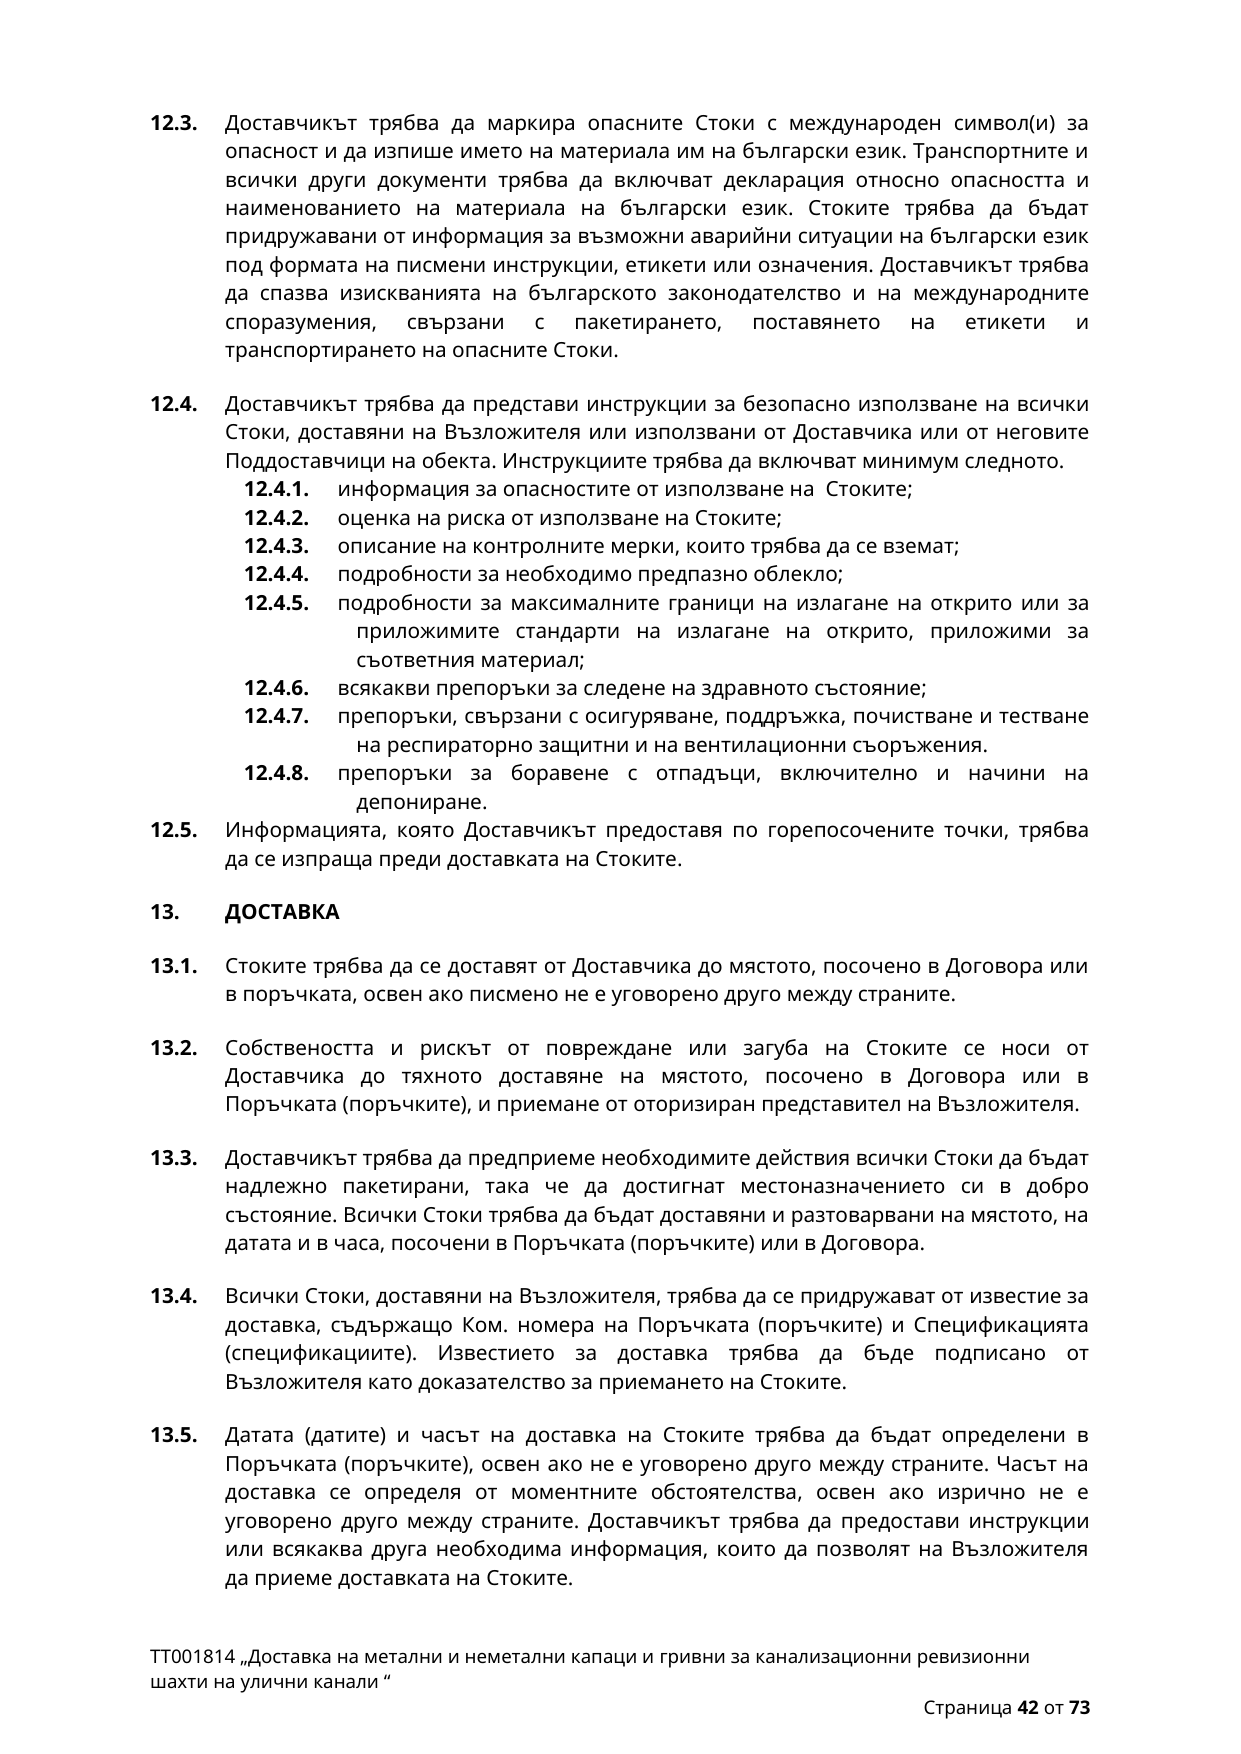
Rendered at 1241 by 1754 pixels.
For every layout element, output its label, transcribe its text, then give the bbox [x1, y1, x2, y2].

list препоръки, свързани с осигуряване, поддръжка, почистване и тестване на респираторно защитни и на вентилационни съоръжения. [244, 702, 1090, 758]
list подробности за необходимо предпазно облекло; [244, 559, 1090, 588]
list ДОСТАВКА [150, 897, 1090, 926]
list Собствеността и рискът от повреждане или загуба на Стоките се носи от Доставчика до тяхното доставяне на мястото, посочено в Договора или в Поръчката (поръчките), и приемане от оторизиран представител на Възложителя. [150, 1033, 1090, 1118]
list Доставчикът трябва да предприеме необходимите действия всички Стоки да бъдат надлежно пакетирани, така че да достигнат местоназначението си в добро състояние. Всички Стоки трябва да бъдат доставяни и разтоварвани на мястото, на датата и в часа, посочени в Поръчката (поръчките) или в Договора. [150, 1143, 1090, 1257]
list подробности за максималните граници на излагане на открито или за приложимите стандарти на излагане на открито, приложими за съответния материал; [244, 588, 1090, 673]
list оценка на риска от използване на Стоките; [244, 503, 1090, 531]
list информация за опасностите от използване на Стоките; [244, 474, 1090, 503]
list описание на контролните мерки, които трябва да се вземат; [244, 531, 1090, 559]
list Доставчикът трябва да маркира опасните Стоки с международен символ(и) за опасност и да изпише името на материала им на български език. Транспортните и всички други документи трябва да включват декларация относно опасността и наименованието на материала на български език. Стоките трябва да бъдат придружавани от информация за възможни аварийни ситуации на български език под формата на писмени инструкции, етикети или означения. Доставчикът трябва да спазва изискванията на българското законодателство и на международните споразумения, свързани с пакетирането, поставянето на етикети и транспортирането на опасните Стоки. [150, 108, 1090, 364]
list Доставчикът трябва да представи инструкции за безопасно използване на всички Стоки, доставяни на Възложителя или използвани от Доставчика или от неговите Поддоставчици на обекта. Инструкциите трябва да включват минимум следното. [150, 389, 1090, 474]
list Стоките трябва да се доставят от Доставчика до мястото, посочено в Договора или в поръчката, освен ако писмено не е уговорено друго между страните. [150, 951, 1090, 1008]
list Датата (датите) и часът на доставка на Стоките трябва да бъдат определени в Поръчката (поръчките), освен ако не е уговорено друго между страните. Часът на доставка се определя от моментните обстоятелства, освен ако изрично не е уговорено друго между страните. Доставчикът трябва да предостави инструкции или всякаква друга необходима информация, които да позволят на Възложителя да приеме доставката на Стоките. [150, 1420, 1090, 1591]
list Всички Стоки, доставяни на Възложителя, трябва да се придружават от известие за доставка, съдържащо Ком. номера на Поръчката (поръчките) и Спецификацията (спецификациите). Известието за доставка трябва да бъде подписано от Възложителя като доказателство за приемането на Стоките. [150, 1282, 1090, 1395]
list всякакви препоръки за следене на здравното състояние; [244, 673, 1090, 702]
list Информацията, която Доставчикът предоставя по горепосочените точки, трябва да се изпраща преди доставката на Стоките. [150, 815, 1090, 872]
list препоръки за боравене с отпадъци, включително и начини на депониране. [244, 758, 1090, 815]
